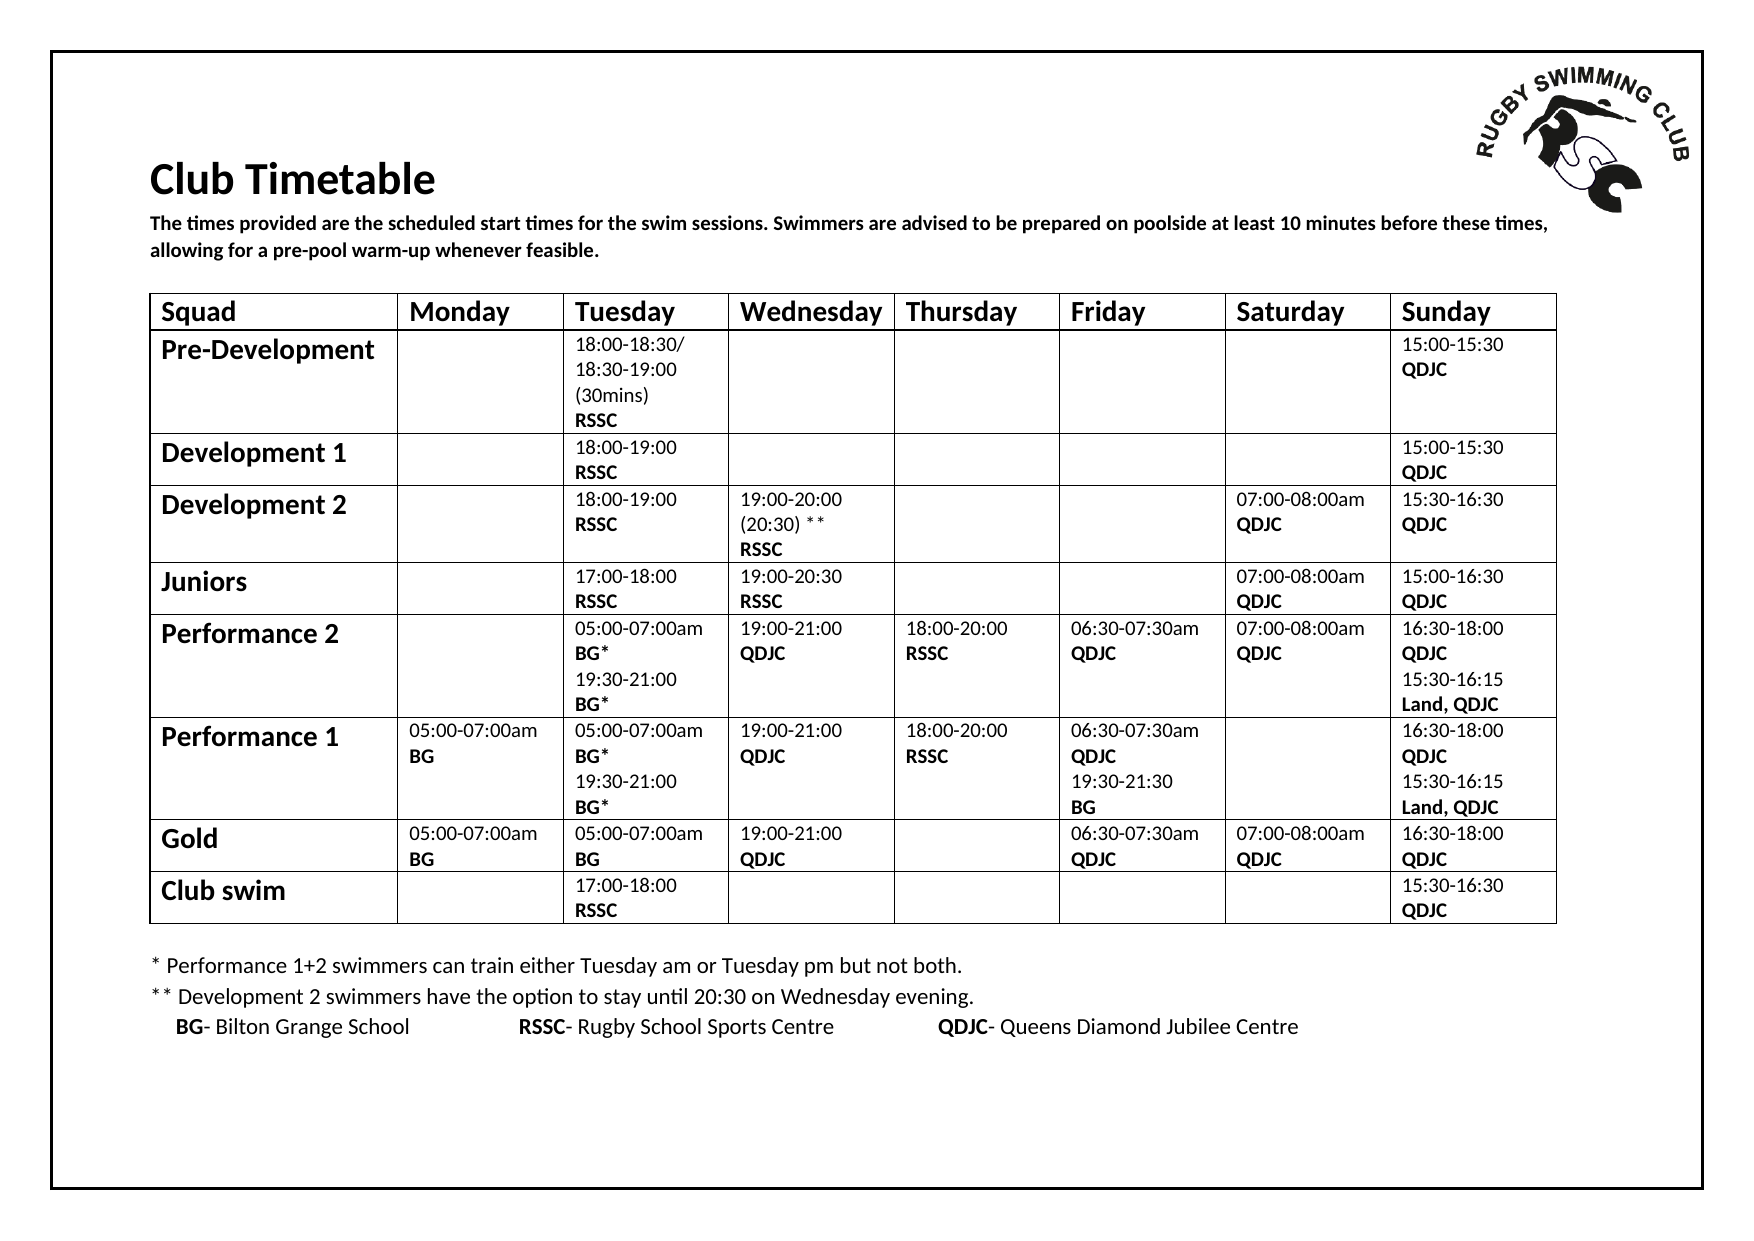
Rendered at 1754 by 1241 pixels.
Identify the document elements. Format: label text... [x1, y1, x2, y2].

table_cell Performance 1 [151, 718, 397, 819]
table_header Pre-Development [151, 331, 397, 433]
table_cell 17:00-18:00 RSSC [564, 872, 728, 923]
table_header [729, 331, 894, 433]
picture [1461, 53, 1701, 226]
table_cell 05:00-07:00am BG [398, 718, 563, 819]
table_cell Development 2 [151, 486, 397, 562]
table_cell 19:00-20:00 (20:30) ** RSSC [729, 486, 894, 562]
text BG- Bilton Grange School RSSC- Rugby School Sports Centre QDJC- Queens Diamond Jubilee Centre [150, 1012, 1604, 1040]
table_cell [398, 486, 563, 562]
table_cell 18:00-20:00 RSSC [895, 615, 1059, 717]
table_cell 05:00-07:00am BG* 19:30-21:00 BG* [564, 718, 728, 819]
table_cell 07:00-08:00am QDJC [1226, 486, 1390, 562]
table_cell 05:00-07:00am BG [564, 820, 728, 871]
table_cell 18:00-19:00 RSSC [564, 434, 728, 485]
table_cell Gold [151, 820, 397, 871]
table_cell 16:30-18:00 QDJC [1391, 820, 1556, 871]
table_cell 16:30-18:00 QDJC 15:30-16:15 Land, QDJC [1391, 718, 1556, 819]
table_cell [1060, 434, 1225, 485]
table_cell 19:00-21:00 QDJC [729, 615, 894, 717]
table_cell 05:00-07:00am BG [398, 820, 563, 871]
table_header Sunday [1391, 294, 1556, 329]
table_cell 06:30-07:30am QDJC [1060, 615, 1225, 717]
table_cell 15:30-16:30 QDJC [1391, 486, 1556, 562]
table_cell 19:00-21:00 QDJC [729, 718, 894, 819]
table_cell [729, 434, 894, 485]
table_cell 16:30-18:00 QDJC 15:30-16:15 Land, QDJC [1391, 615, 1556, 717]
table_cell [1226, 434, 1390, 485]
table_cell 19:00-21:00 QDJC [729, 820, 894, 871]
table_cell 19:00-20:30 RSSC [729, 563, 894, 614]
table_cell Development 1 [151, 434, 397, 485]
table_header Tuesday [564, 294, 728, 329]
table_cell [895, 486, 1059, 562]
table_cell 17:00-18:00 RSSC [564, 563, 728, 614]
table_cell 06:30-07:30am QDJC [1060, 820, 1225, 871]
table_cell 07:00-08:00am QDJC [1226, 615, 1390, 717]
table_header [1226, 331, 1390, 433]
text * Performance 1+2 swimmers can train either Tuesday am or Tuesday pm but not both. [150, 952, 1604, 979]
table_cell [729, 872, 894, 923]
subtitle Club Timetable [150, 150, 1604, 206]
table_cell [398, 434, 563, 485]
table_header 18:00-18:30/ 18:30-19:00 (30mins) RSSC [564, 331, 728, 433]
table_header Monday [398, 294, 563, 329]
table_cell 15:00-15:30 QDJC [1391, 434, 1556, 485]
table_cell [1060, 563, 1225, 614]
table_cell 07:00-08:00am QDJC [1226, 820, 1390, 871]
text ** Development 2 swimmers have the option to stay until 20:30 on Wednesday evening. [150, 982, 1604, 1010]
table_cell Performance 2 [151, 615, 397, 717]
table_cell [895, 872, 1059, 923]
table_cell [895, 434, 1059, 485]
table_cell [895, 563, 1059, 614]
table_cell 18:00-19:00 RSSC [564, 486, 728, 562]
table_cell [398, 872, 563, 923]
table_header [398, 331, 563, 433]
table_cell [1226, 872, 1390, 923]
table_header Squad [151, 294, 397, 329]
table_header Saturday [1226, 294, 1390, 329]
table_header Friday [1060, 294, 1225, 329]
table_header 15:00-15:30 QDJC [1391, 331, 1556, 433]
table_cell [398, 615, 563, 717]
table_cell 15:30-16:30 QDJC [1391, 872, 1556, 923]
table_cell 06:30-07:30am QDJC 19:30-21:30 BG [1060, 718, 1225, 819]
table_cell [895, 820, 1059, 871]
table_cell 15:00-16:30 QDJC [1391, 563, 1556, 614]
table_header [895, 331, 1059, 433]
table_cell 05:00-07:00am BG* 19:30-21:00 BG* [564, 615, 728, 717]
table_cell [398, 563, 563, 614]
table_cell 07:00-08:00am QDJC [1226, 563, 1390, 614]
table_header Wednesday [729, 294, 894, 329]
table_header [1060, 331, 1225, 433]
table_cell [1226, 718, 1390, 819]
table_cell [1060, 486, 1225, 562]
text The times provided are the scheduled start times for the swim sessions. Swimmers are advised to be prepared on poolside at least 10 minutes before these times, allowing for a pre-pool warm-up whenever feasible. [150, 210, 1604, 263]
table_cell 18:00-20:00 RSSC [895, 718, 1059, 819]
table_header Thursday [895, 294, 1059, 329]
table_cell Club swim [151, 872, 397, 923]
table_cell Juniors [151, 563, 397, 614]
table_cell [1060, 872, 1225, 923]
